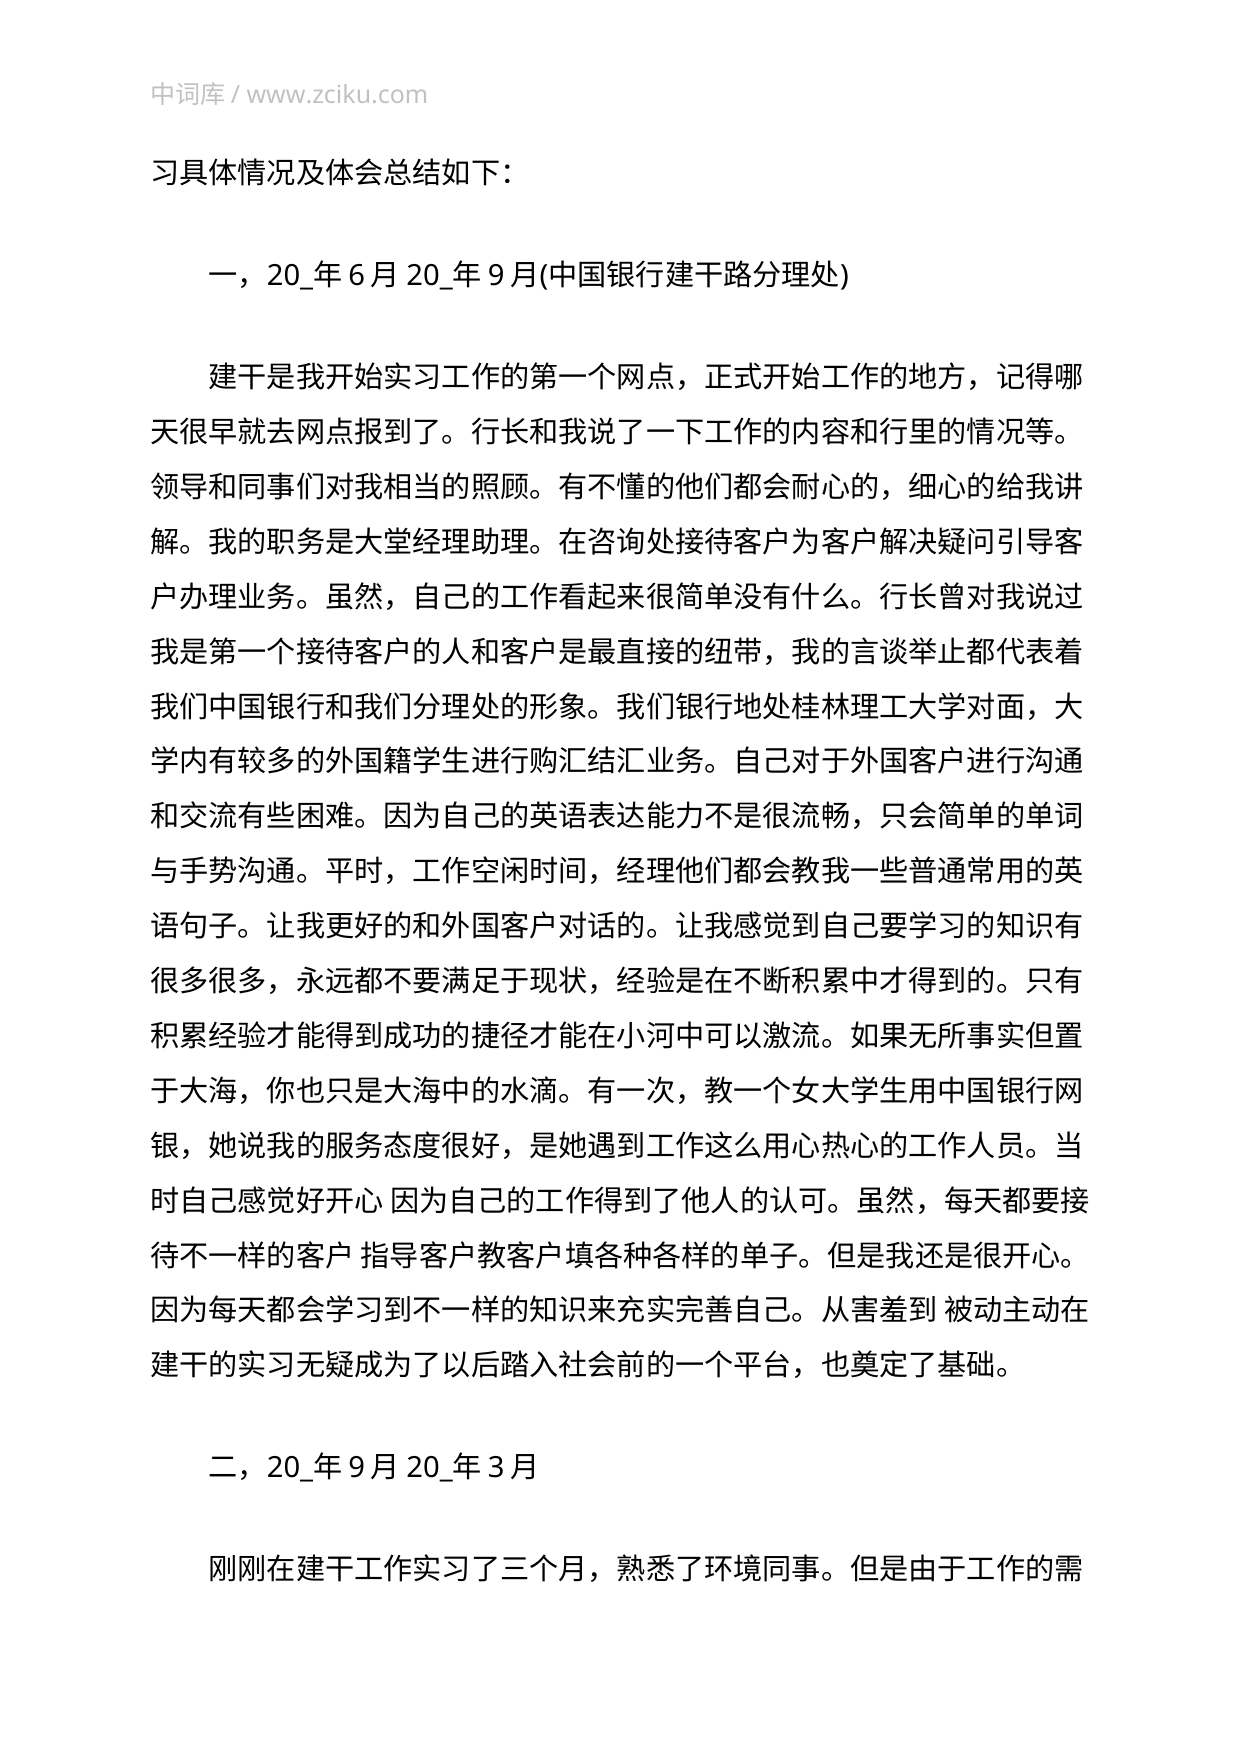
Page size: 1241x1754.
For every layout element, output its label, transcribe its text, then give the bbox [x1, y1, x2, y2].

text 建干是我开始实习工作的第一个网点，正式开始工作的地方，记得哪天很早就去网点报到了。行长和我说了一下工作的内容和行里的情况等。领导和同事们对我相当的照顾。有不懂的他们都会耐心的，细心的给我讲解。我的职务是大堂经理助理。在咨询处接待客户为客户解决疑问引导客户办理业务。虽然，自己的工作看起来很简单没有什么。行长曾对我说过我是第一个接待客户的人和客户是最直接的纽带，我的言谈举止都代表着我们中国银行和我们分理处的形象。我们银行地处桂林理工大学对面，大学内有较多的外国籍学生进行购汇结汇业务。自己对于外国客户进行沟通和交流有些困难。因为自己的英语表达能力不是很流畅，只会简单的单词与手势沟通。平时，工作空闲时间，经理他们都会教我一些普通常用的英语句子。让我更好的和外国客户对话的。让我感觉到自己要学习的知识有很多很多，永远都不要满足于现状，经验是在不断积累中才得到的。只有积累经验才能得到成功的捷径才能在小河中可以激流。如果无所事实但置于大海，你也只是大海中的水滴。有一次，教一个女大学生用中国银行网银，她说我的服务态度很好，是她遇到工作这么用心热心的工作人员。当时自己感觉好开心 因为自己的工作得到了他人的认可。虽然，每天都要接待不一样的客户 指导客户教客户填各种各样的单子。但是我还是很开心。因为每天都会学习到不一样的知识来充实完善自己。从害羞到 被动主动在建干的实习无疑成为了以后踏入社会前的一个平台，也奠定了基础。 [150, 354, 1090, 1384]
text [150, 1546, 1090, 1588]
text 二，20_年9月 20_年3月 [150, 1444, 1090, 1486]
text 一，20_年6月 20_年9月(中国银行建干路分理处) [150, 252, 1090, 294]
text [150, 150, 1090, 192]
